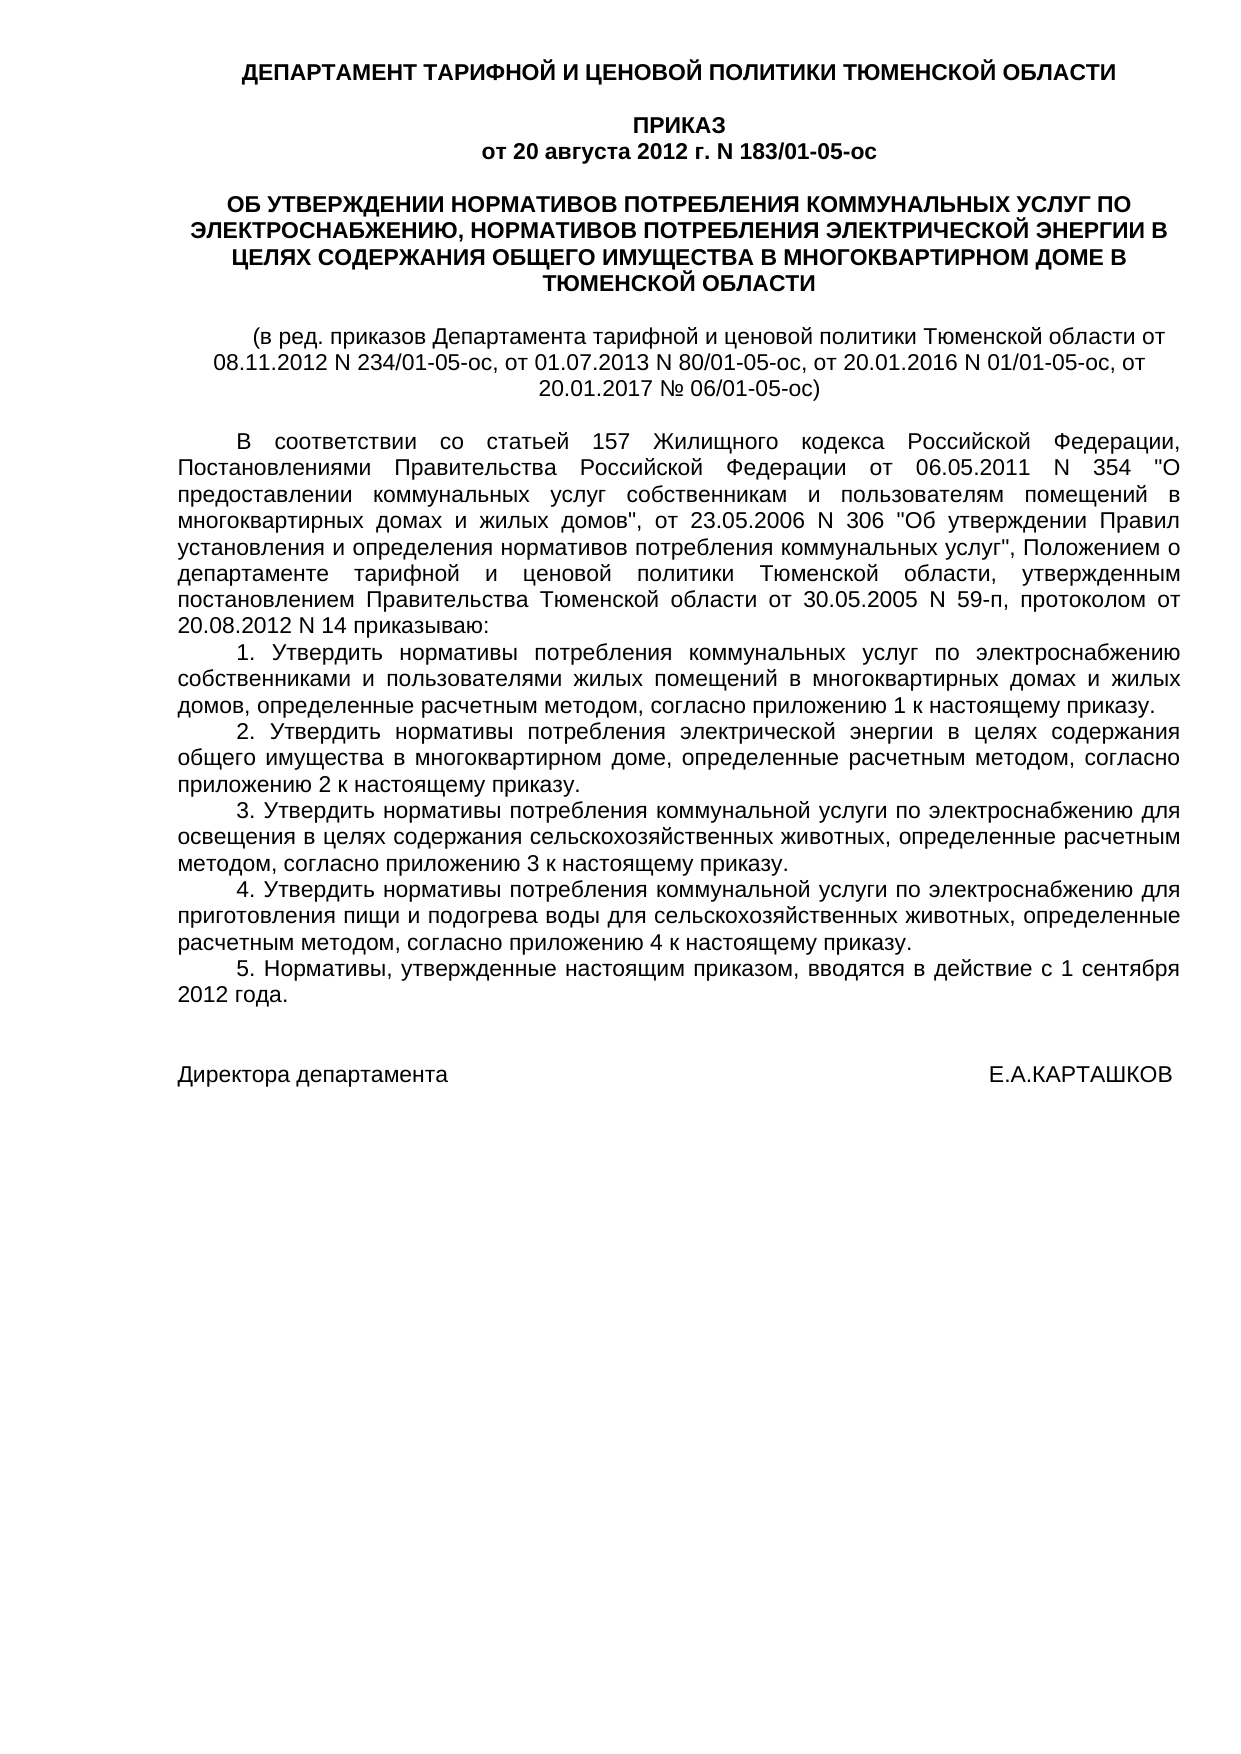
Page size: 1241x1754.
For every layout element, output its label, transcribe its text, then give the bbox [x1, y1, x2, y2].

text (в ред. приказов Департамента тарифной и ценовой политики Тюменской области от 08.11.2012 N 234/01-05-ос, от 01.07.2013 N 80/01-05-ос, от 20.01.2016 N 01/01-05-ос, от 20.01.2017 № 06/01-05-ос) [177, 323, 1181, 402]
text ДЕПАРТАМЕНТ ТАРИФНОЙ И ЦЕНОВОЙ ПОЛИТИКИ ТЮМЕНСКОЙ ОБЛАСТИ [177, 59, 1181, 85]
text Директора департамента Е.А.КАРТАШКОВ [177, 1061, 1181, 1087]
text В соответствии со статьей 157 Жилищного кодекса Российской Федерации, Постановлениями Правительства Российской Федерации от 06.05.2011 N 354 "О предоставлении коммунальных услуг собственникам и пользователям помещений в многоквартирных домах и жилых домов", от 23.05.2006 N 306 "Об утверждении Правил установления и определения нормативов потребления коммунальных услуг", Положением о департаменте тарифной и ценовой политики Тюменской области, утвержденным постановлением Правительства Тюменской области от 30.05.2005 N 59-п, протоколом от 20.08.2012 N 14 приказываю: [177, 428, 1181, 639]
text 2. Утвердить нормативы потребления электрической энергии в целях содержания общего имущества в многоквартирном доме, определенные расчетным методом, согласно приложению 2 к настоящему приказу. [177, 718, 1181, 797]
text ОБ УТВЕРЖДЕНИИ НОРМАТИВОВ ПОТРЕБЛЕНИЯ КОММУНАЛЬНЫХ УСЛУГ ПО ЭЛЕКТРОСНАБЖЕНИЮ, НОРМАТИВОВ ПОТРЕБЛЕНИЯ ЭЛЕКТРИЧЕСКОЙ ЭНЕРГИИ В ЦЕЛЯХ СОДЕРЖАНИЯ ОБЩЕГО ИМУЩЕСТВА В МНОГОКВАРТИРНОМ ДОМЕ В ТЮМЕНСКОЙ ОБЛАСТИ [177, 191, 1181, 296]
text 1. Утвердить нормативы потребления коммунальных услуг по электроснабжению собственниками и пользователями жилых помещений в многоквартирных домах и жилых домов, определенные расчетным методом, согласно приложению 1 к настоящему приказу. [177, 639, 1181, 718]
text 4. Утвердить нормативы потребления коммунальной услуги по электроснабжению для приготовления пищи и подогрева воды для сельскохозяйственных животных, определенные расчетным методом, согласно приложению 4 к настоящему приказу. [177, 876, 1181, 955]
text от 20 августа 2012 г. N 183/01-05-ос [177, 138, 1181, 164]
text ПРИКАЗ [177, 112, 1181, 138]
text 3. Утвердить нормативы потребления коммунальной услуги по электроснабжению для освещения в целях содержания сельскохозяйственных животных, определенные расчетным методом, согласно приложению 3 к настоящему приказу. [177, 797, 1181, 876]
text 5. Нормативы, утвержденные настоящим приказом, вводятся в действие с 1 сентября 2012 года. [177, 955, 1181, 1008]
